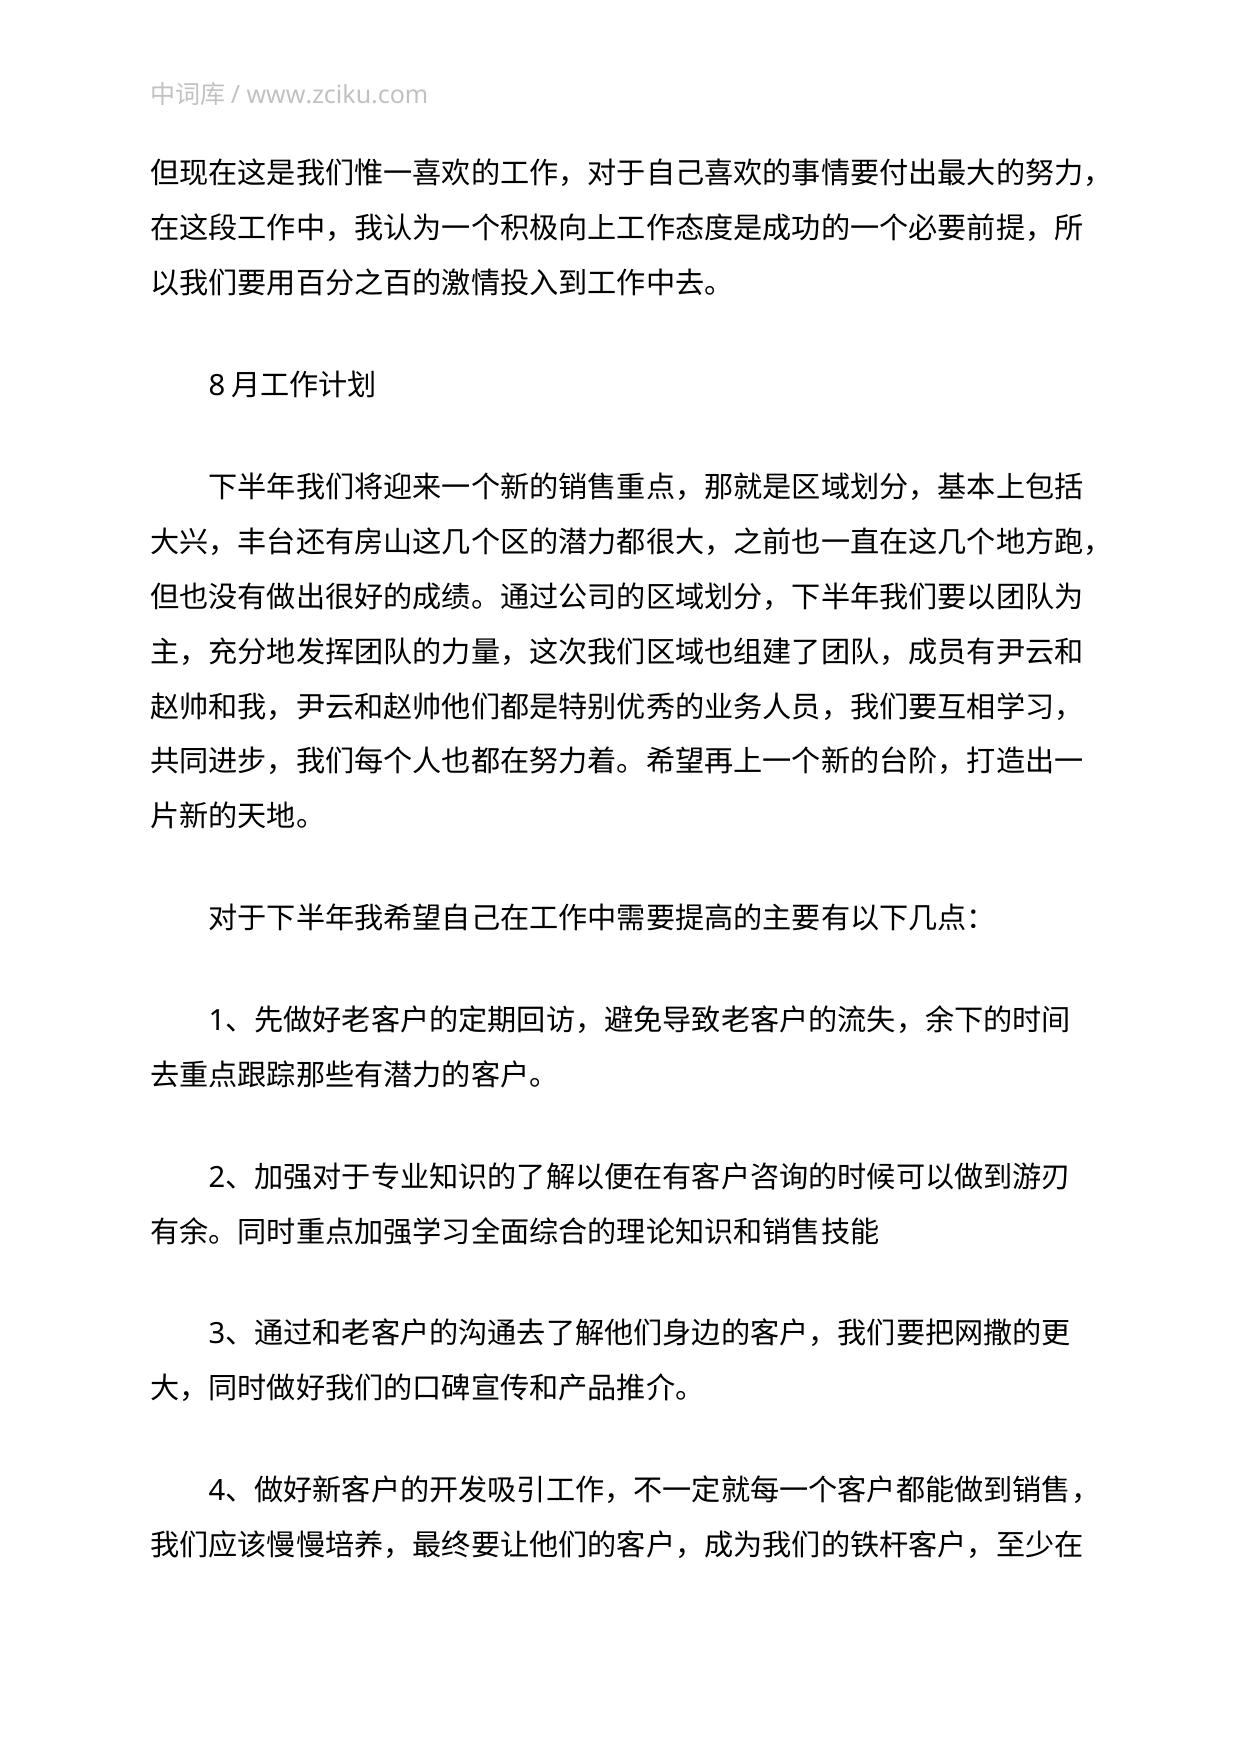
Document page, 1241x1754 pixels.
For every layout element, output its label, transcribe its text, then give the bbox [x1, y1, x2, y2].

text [150, 1467, 1090, 1564]
text 下半年我们将迎来一个新的销售重点，那就是区域划分，基本上包括大兴，丰台还有房山这几个区的潜力都很大，之前也一直在这几个地方跑，但也没有做出很好的成绩。通过公司的区域划分，下半年我们要以团队为主，充分地发挥团队的力量，这次我们区域也组建了团队，成员有尹云和赵帅和我，尹云和赵帅他们都是特别优秀的业务人员，我们要互相学习，共同进步，我们每个人也都在努力着。希望再上一个新的台阶，打造出一片新的天地。 [150, 463, 1090, 835]
text 对于下半年我希望自己在工作中需要提高的主要有以下几点： [150, 895, 1090, 937]
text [150, 150, 1090, 302]
text 1、先做好老客户的定期回访，避免导致老客户的流失，余下的时间去重点跟踪那些有潜力的客户。 [150, 996, 1090, 1094]
text 8月工作计划 [150, 362, 1090, 404]
text 3、通过和老客户的沟通去了解他们身边的客户，我们要把网撒的更大，同时做好我们的口碑宣传和产品推介。 [150, 1310, 1090, 1407]
text 2、加强对于专业知识的了解以便在有客户咨询的时候可以做到游刃有余。同时重点加强学习全面综合的理论知识和销售技能 [150, 1153, 1090, 1251]
